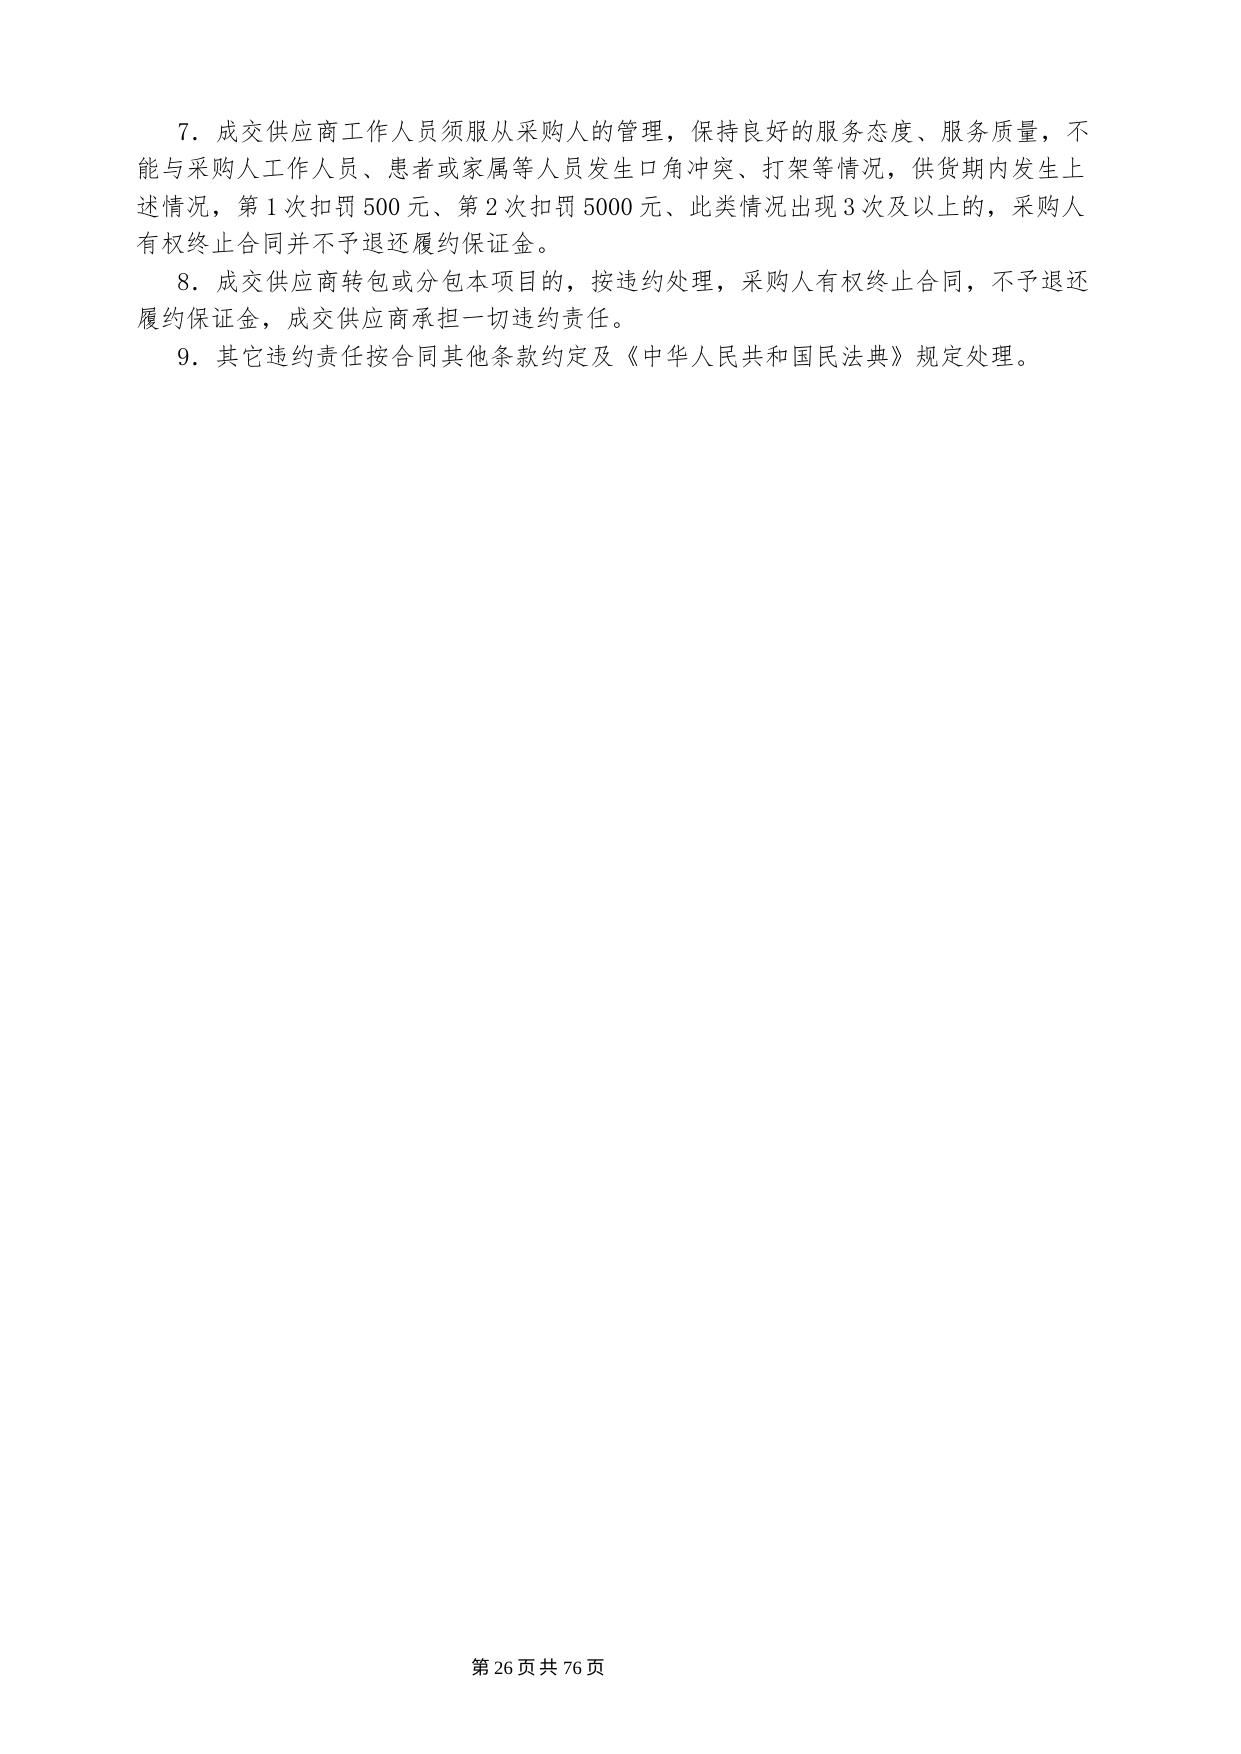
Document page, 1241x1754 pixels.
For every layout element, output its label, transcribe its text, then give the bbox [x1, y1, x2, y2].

list 其它违约责任按合同其他条款约定及《中华人民共和国民法典》规定处理。 [135, 335, 1107, 373]
list 成交供应商工作人员须服从采购人的管理，保持良好的服务态度、服务质量，不能与采购人工作人员、患者或家属等人员发生口角冲突、打架等情况，供货期内发生上述情况，第1次扣罚500元、第2次扣罚5000元、此类情况出现3次及以上的，采购人有权终止合同并不予退还履约保证金。 [135, 110, 1107, 260]
list 成交供应商转包或分包本项目的，按违约处理，采购人有权终止合同，不予退还履约保证金，成交供应商承担一切违约责任。 [135, 260, 1107, 335]
